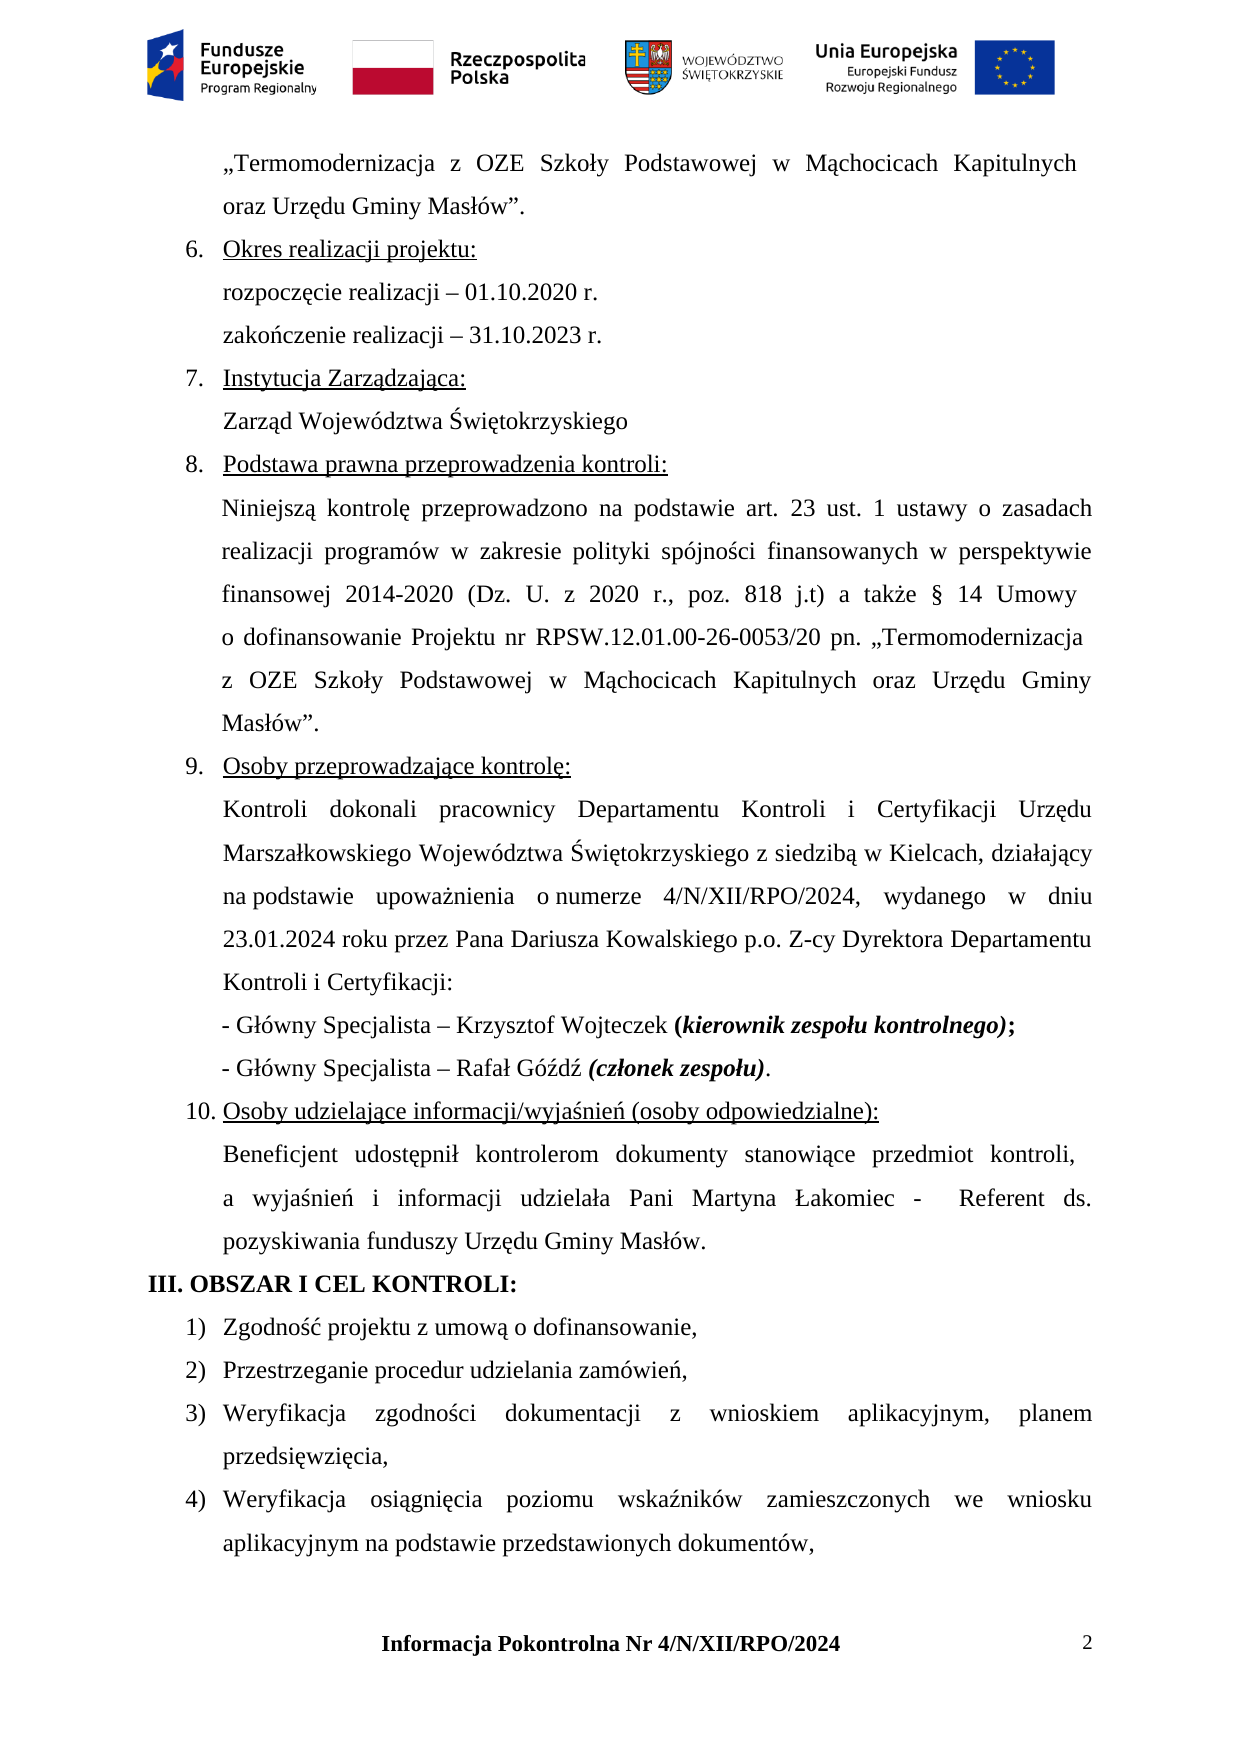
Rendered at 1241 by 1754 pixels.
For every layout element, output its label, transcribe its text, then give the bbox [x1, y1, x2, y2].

list Beneficjent udostępnił kontrolerom dokumenty stanowiące przedmiot kontroli, a wyjaśnień i informacji udzielała Pani Martyna Łakomiec - Referent ds. pozyskiwania funduszy Urzędu Gminy Masłów. [223, 1139, 1093, 1254]
list zakończenie realizacji – 31.10.2023 r. [223, 320, 1093, 349]
text Niniejszą kontrolę przeprowadzono na podstawie art. 23 ust. 1 ustawy o zasadach realizacji programów w zakresie polityki spójności finansowanych w perspektywie finansowej 2014-2020 (Dz. U. z 2020 r., poz. 818 j.t) a także § 14 Umowy o dofinansowanie Projektu nr RPSW.12.01.00-26-0053/20 pn. „Termomodernizacja z OZE Szkoły Podstawowej w Mąchocicach Kapitulnych oraz Urzędu Gminy Masłów”. [221, 493, 1093, 737]
list Podstawa prawna przeprowadzenia kontroli: [185, 449, 1093, 478]
picture [816, 29, 1055, 101]
list Instytucja Zarządzająca: [185, 363, 1093, 392]
text Kontroli dokonali pracownicy Departamentu Kontroli i Certyfikacji Urzędu Marszałkowskiego Województwa Świętokrzyskiego z siedzibą w Kielcach, działający na podstawie upoważnienia o numerze 4/N/XII/RPO/2024, wydanego w dniu 23.01.2024 roku przez Pana Dariusza Kowalskiego p.o. Z-cy Dyrektora Departamentu Kontroli i Certyfikacji: [223, 794, 1093, 996]
picture [625, 29, 783, 101]
list - Główny Specjalista – Krzysztof Wojteczek (kierownik zespołu kontrolnego); [148, 1010, 1093, 1039]
list Zarząd Województwa Świętokrzyskiego [223, 406, 1093, 435]
list Weryfikacja zgodności dokumentacji z wnioskiem aplikacyjnym, planem przedsięwzięcia, [185, 1398, 1093, 1470]
list Przestrzeganie procedur udzielania zamówień, [185, 1355, 1093, 1384]
list Osoby przeprowadzające kontrolę: [185, 751, 1093, 780]
picture [352, 29, 586, 101]
list III. OBSZAR I CEL KONTROLI: [148, 1269, 1093, 1298]
list Osoby udzielające informacji/wyjaśnień (osoby odpowiedzialne): [185, 1096, 1093, 1125]
list Okres realizacji projektu: [185, 234, 1093, 263]
picture [147, 29, 317, 101]
text „Termomodernizacja z OZE Szkoły Podstawowej w Mąchocicach Kapitulnych oraz Urzędu Gminy Masłów”. [223, 148, 1093, 219]
list rozpoczęcie realizacji – 01.10.2020 r. [223, 277, 1093, 306]
list Zgodność projektu z umową o dofinansowanie, [185, 1312, 1093, 1341]
list - Główny Specjalista – Rafał Góźdź (członek zespołu). [148, 1053, 1093, 1082]
list Weryfikacja osiągnięcia poziomu wskaźników zamieszczonych we wniosku aplikacyjnym na podstawie przedstawionych dokumentów, [185, 1484, 1093, 1556]
